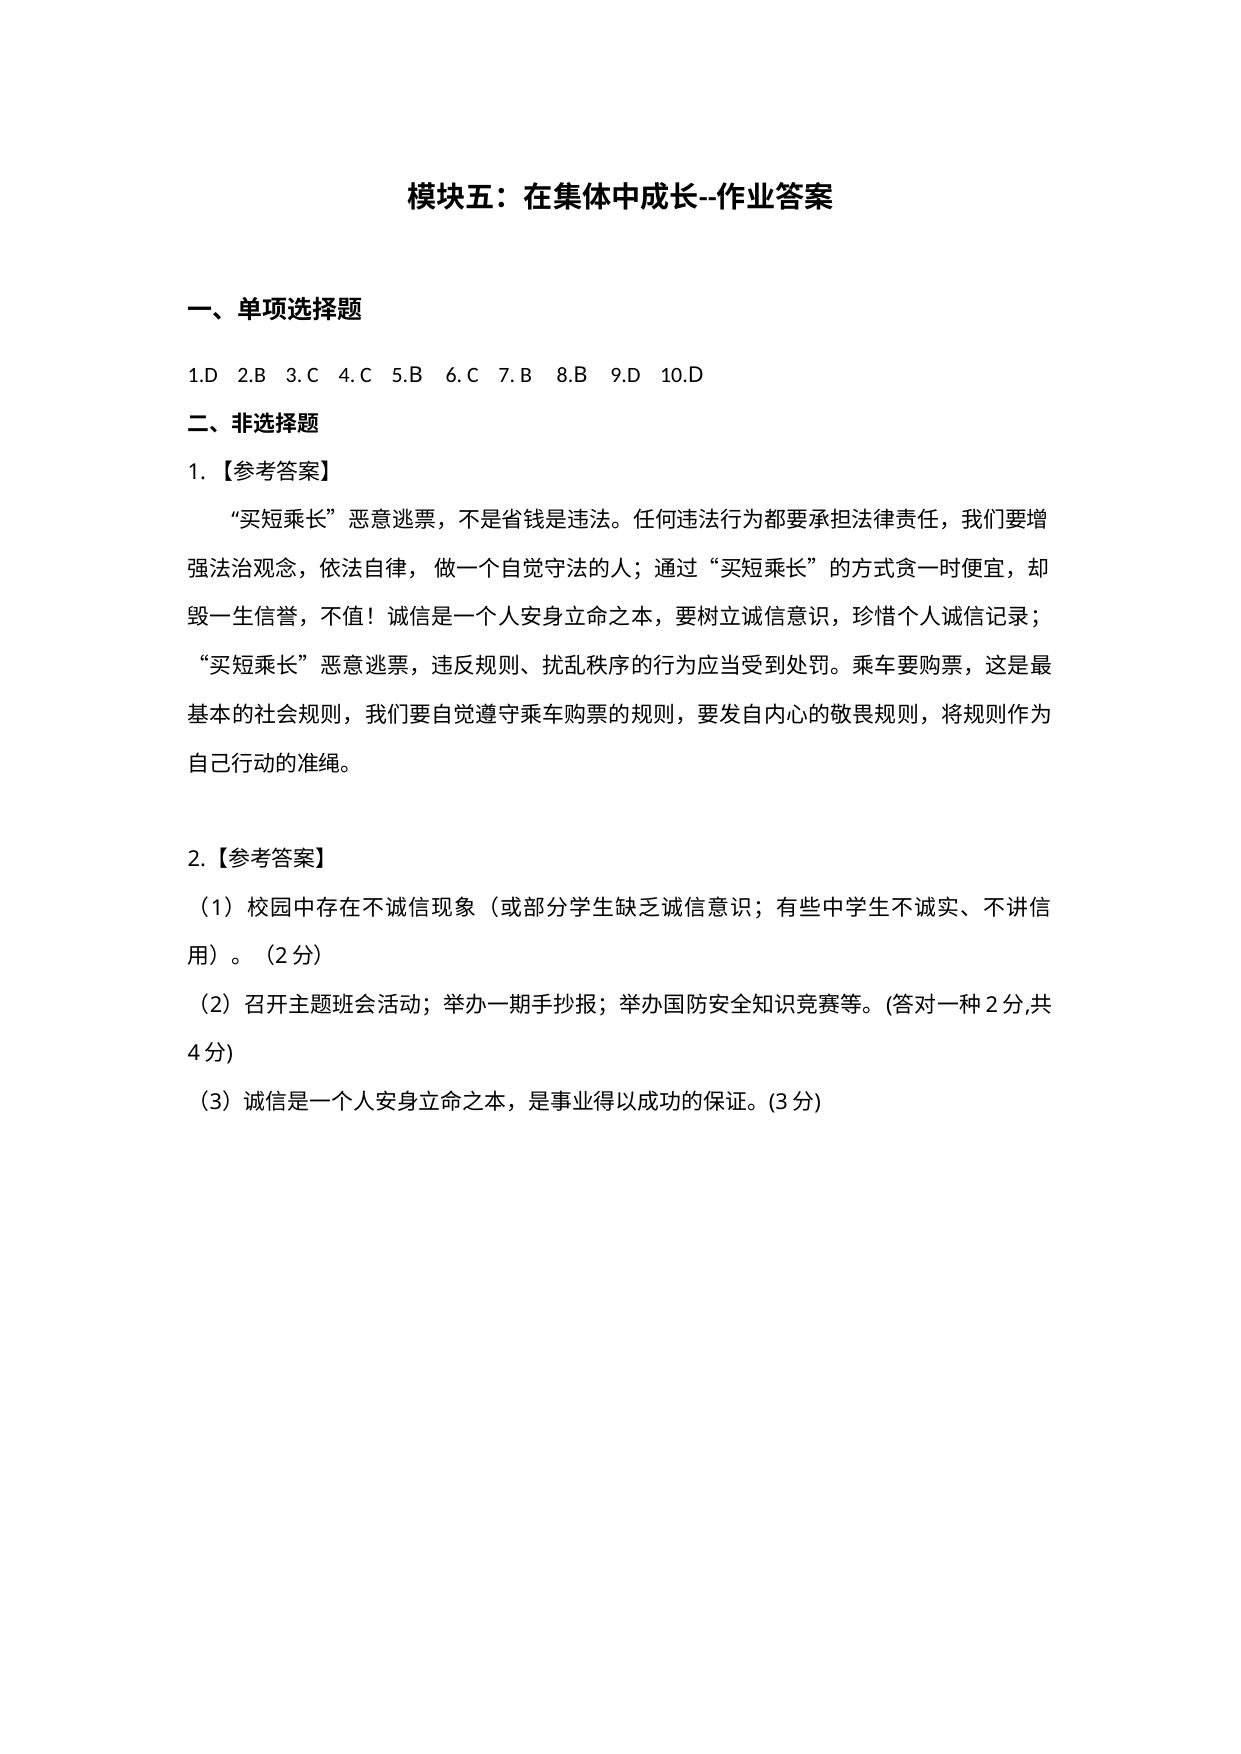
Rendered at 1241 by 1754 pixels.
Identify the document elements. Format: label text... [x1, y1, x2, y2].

text （1）校园中存在不诚信现象（或部分学生缺乏诚信意识；有些中学生不诚实、不讲信用）。（2分） [187, 889, 1053, 971]
text 2.【参考答案】 [187, 841, 1053, 873]
text （3）诚信是一个人安身立命之本，是事业得以成功的保证。(3分) [187, 1083, 1053, 1116]
text 二、非选择题 [187, 405, 1053, 438]
text 一、单项选择题 [187, 275, 1053, 340]
text 1. 【参考答案】 [187, 453, 1053, 486]
text 1.D 2.B 3. C 4. C 5.B 6. C 7. B 8.B 9.D 10.D [187, 358, 1053, 390]
text 模块五：在集体中成长--作业答案 [187, 162, 1053, 227]
text 强法治观念，依法自律， 做一个自觉守法的人；通过“买短乘长”的方式贪一时便宜，却毁一生信誉，不值！诚信是一个人安身立命之本，要树立诚信意识，珍惜个人诚信记录；“买短乘长”恶意逃票，违反规则、扰乱秩序的行为应当受到处罚。乘车要购票，这是最基本的社会规则，我们要自觉遵守乘车购票的规则，要发自内心的敬畏规则，将规则作为自己行动的准绳。 [187, 550, 1053, 778]
text “买短乘长”恶意逃票，不是省钱是违法。任何违法行为都要承担法律责任，我们要增 [187, 502, 1053, 534]
text （2）召开主题班会活动；举办一期手抄报；举办国防安全知识竞赛等。(答对一种2分,共4分) [187, 986, 1053, 1068]
